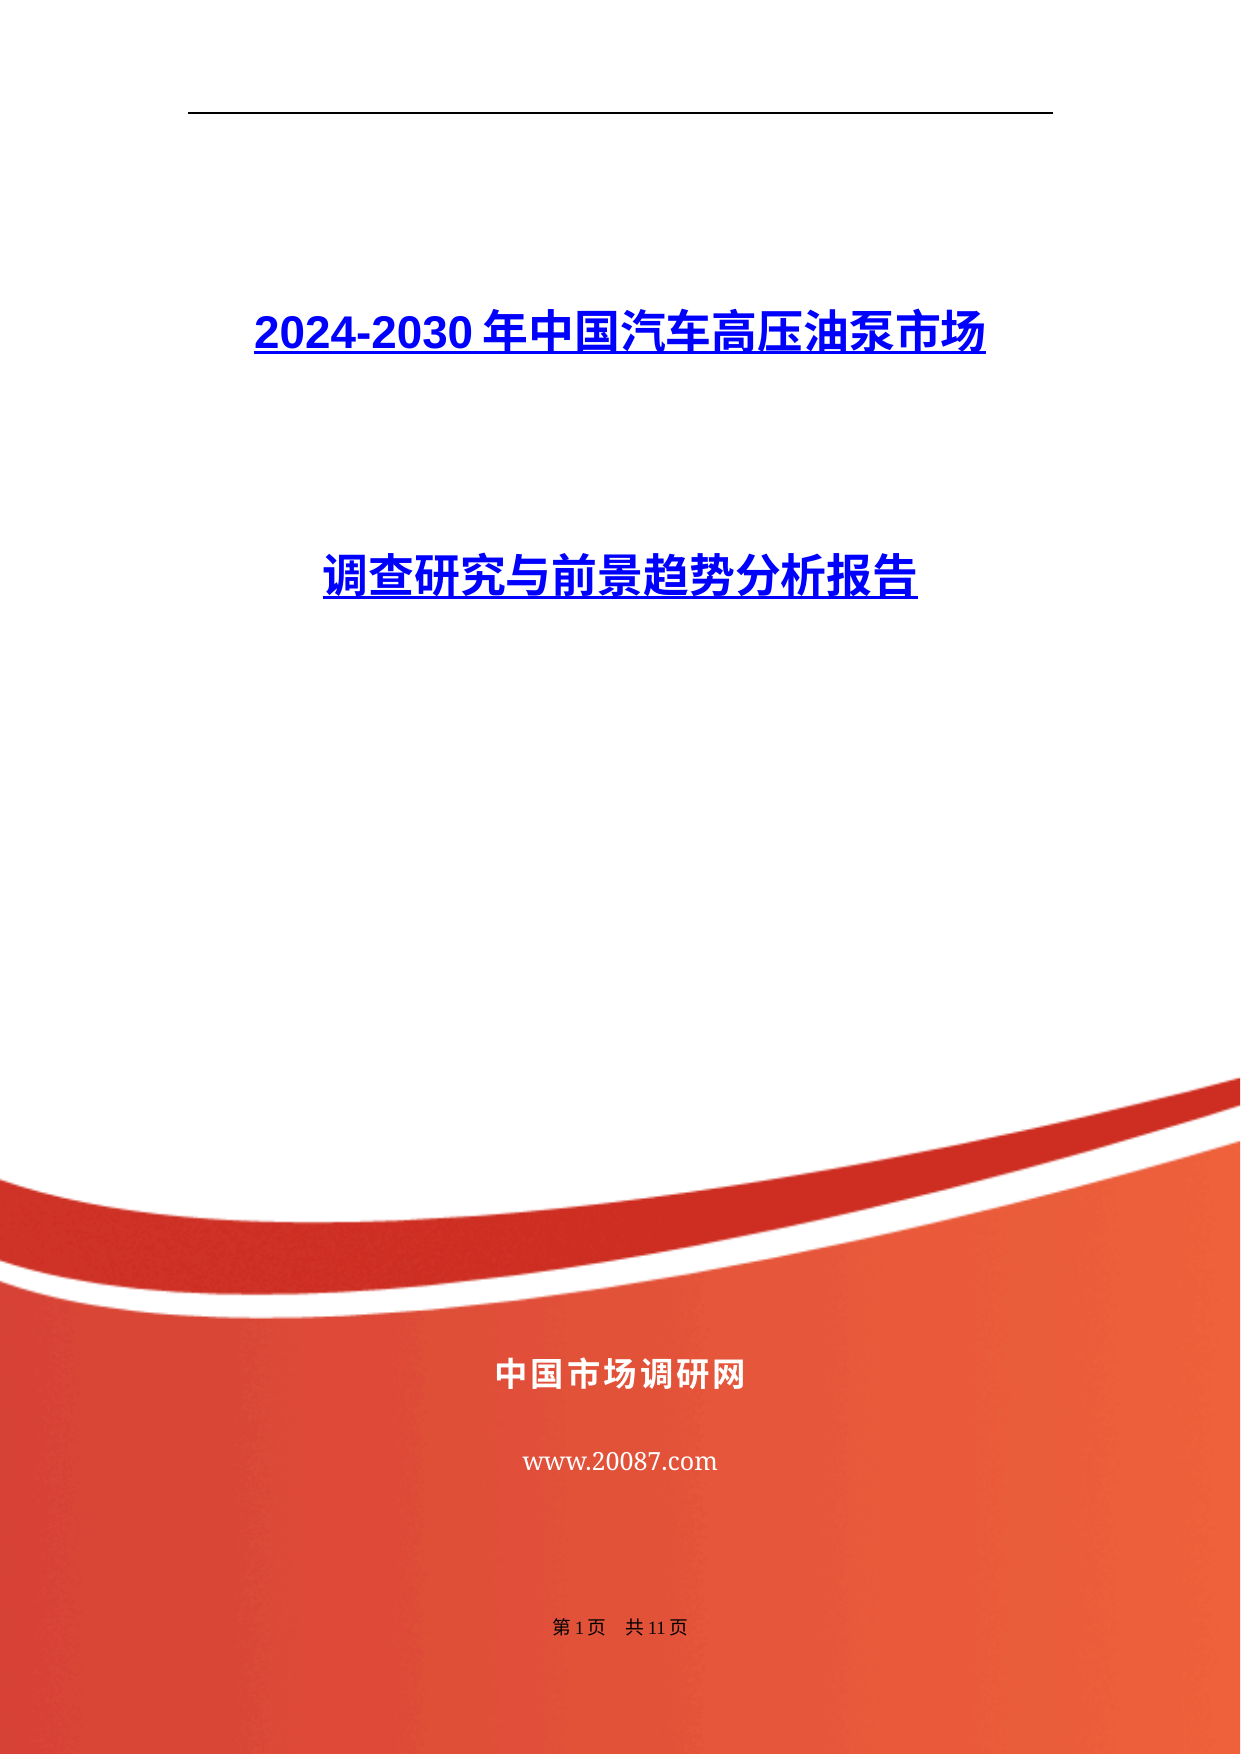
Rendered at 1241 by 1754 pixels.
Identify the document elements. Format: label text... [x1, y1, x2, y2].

subtitle 中国市场调研网 [187, 1339, 1053, 1404]
table_header 2024-2030年中国汽车高压油泵市场调查研究与前景趋势分析报告 [188, 207, 1053, 773]
picture [0, 1006, 1241, 1754]
text www.20087.com [187, 1428, 1053, 1493]
